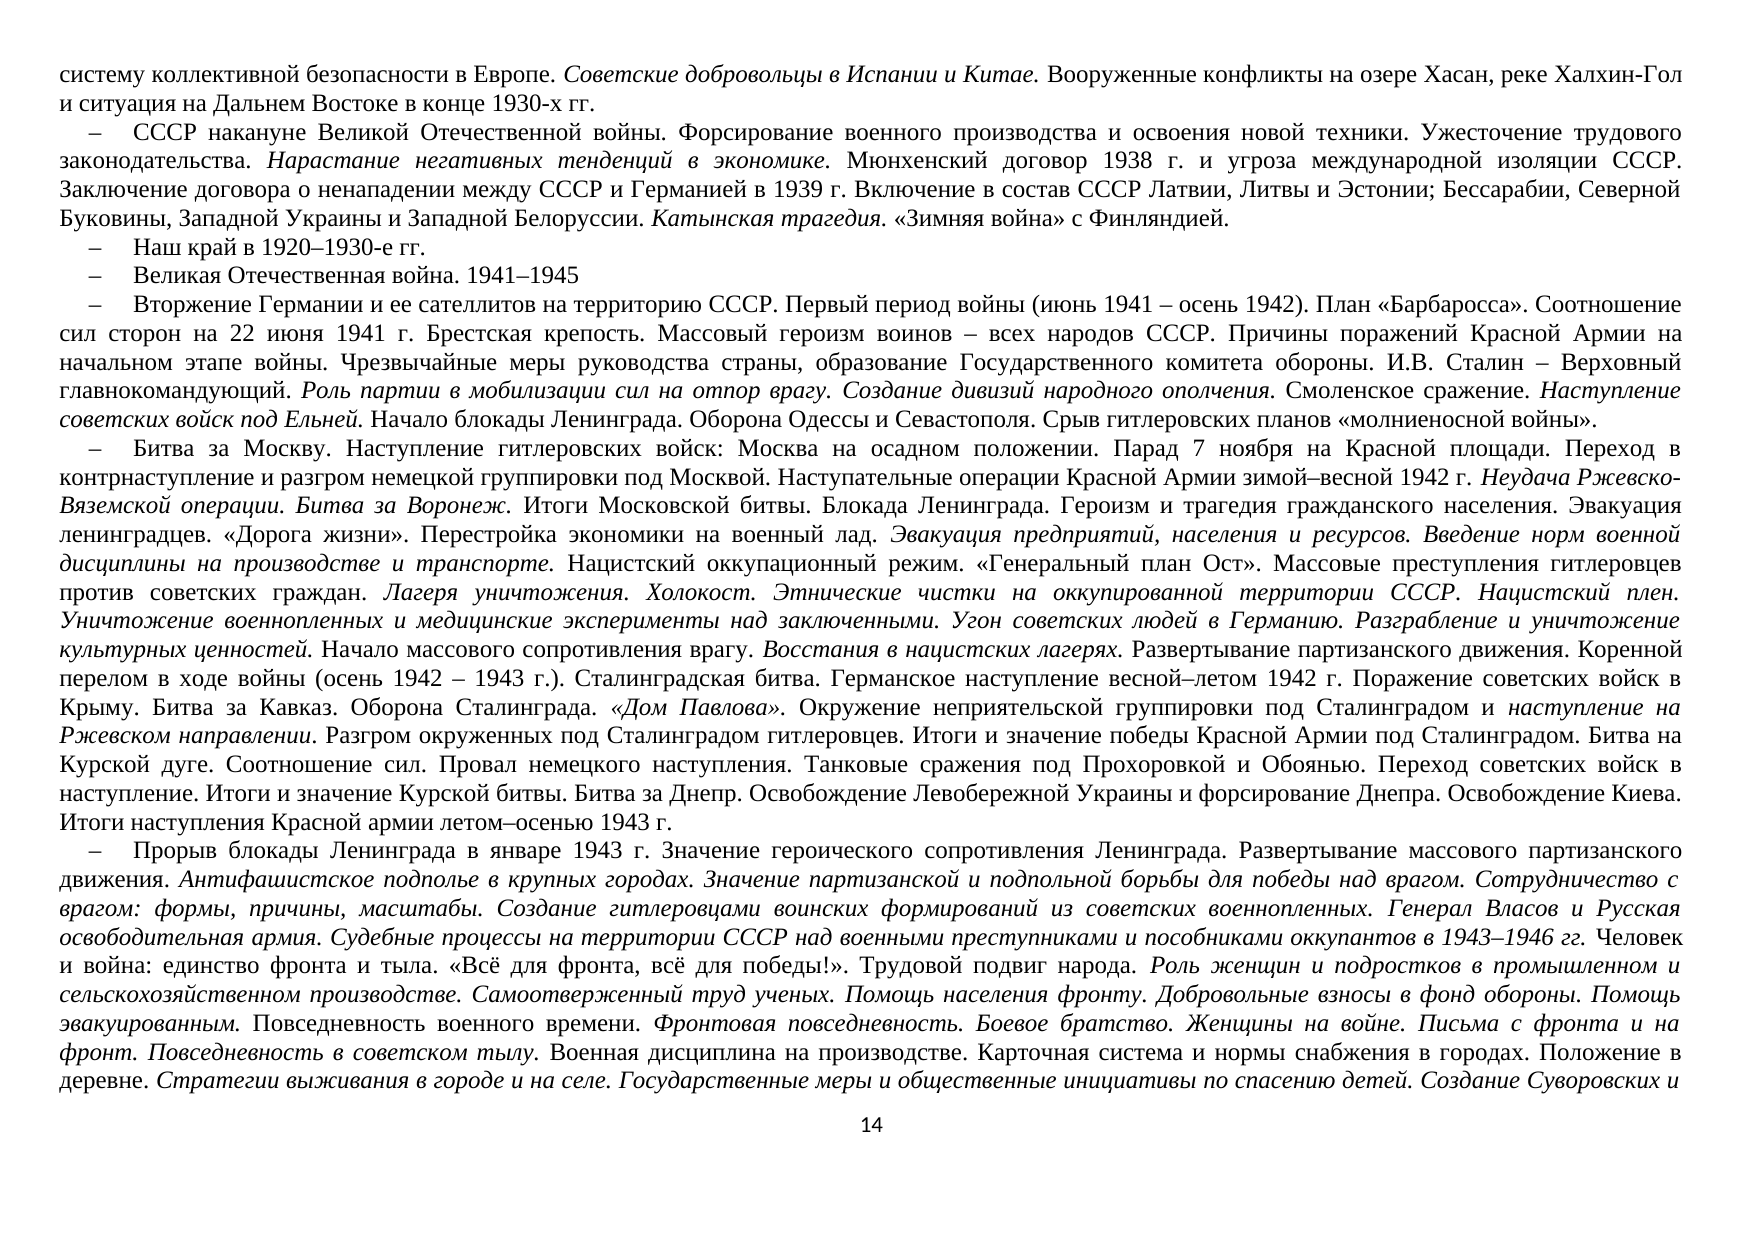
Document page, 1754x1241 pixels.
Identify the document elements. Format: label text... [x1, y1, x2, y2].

text Вторжение Германии и ее сателлитов на территорию СССР. Первый период войны (июнь 1941 – осень 1942). План «Барбаросса». Соотношение сил сторон на 22 июня 1941 г. Брестская крепость. Массовый героизм воинов – всех народов СССР. Причины поражений Красной Армии на начальном этапе войны. Чрезвычайные меры руководства страны, образование Государственного комитета обороны. И.В. Сталин – Верховный главнокомандующий. Роль партии в мобилизации сил на отпор врагу. Создание дивизий народного ополчения. Смоленское сражение. Наступление советских войск под Ельней. Начало блокады Ленинграда. Оборона Одессы и Севастополя. Срыв гитлеровских планов «молниеносной войны». [59, 289, 1683, 433]
text Наш край в 1920–1930-е гг. [59, 232, 1683, 260]
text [59, 835, 1683, 1094]
text СССР накануне Великой Отечественной войны. Форсирование военного производства и освоения новой техники. Ужесточение трудового законодательства. Нарастание негативных тенденций в экономике. Мюнхенский договор 1938 г. и угроза международной изоляции СССР. Заключение договора о ненападении между СССР и Германией в 1939 г. Включение в состав СССР Латвии, Литвы и Эстонии; Бессарабии, Северной Буковины, Западной Украины и Западной Белоруссии. Катынская трагедия. «Зимняя война» с Финляндией. [59, 117, 1683, 232]
text Великая Отечественная война. 1941–1945 [59, 260, 1683, 289]
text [59, 59, 1683, 117]
text Битва за Москву. Наступление гитлеровских войск: Москва на осадном положении. Парад 7 ноября на Красной площади. Переход в контрнаступление и разгром немецкой группировки под Москвой. Наступательные операции Красной Армии зимой–весной 1942 г. Неудача Ржевско-Вяземской операции. Битва за Воронеж. Итоги Московской битвы. Блокада Ленинграда. Героизм и трагедия гражданского населения. Эвакуация ленинградцев. «Дорога жизни». Перестройка экономики на военный лад. Эвакуация предприятий, населения и ресурсов. Введение норм военной дисциплины на производстве и транспорте. Нацистский оккупационный режим. «Генеральный план Ост». Массовые преступления гитлеровцев против советских граждан. Лагеря уничтожения. Холокост. Этнические чистки на оккупированной территории СССР. Нацистский плен. Уничтожение военнопленных и медицинские эксперименты над заключенными. Угон советских людей в Германию. Разграбление и уничтожение культурных ценностей. Начало массового сопротивления врагу. Восстания в нацистских лагерях. Развертывание партизанского движения. Коренной перелом в ходе войны (осень 1942 – 1943 г.). Сталинградская битва. Германское наступление весной–летом 1942 г. Поражение советских войск в Крыму. Битва за Кавказ. Оборона Сталинграда. «Дом Павлова». Окружение неприятельской группировки под Сталинградом и наступление на Ржевском направлении. Разгром окруженных под Сталинградом гитлеровцев. Итоги и значение победы Красной Армии под Сталинградом. Битва на Курской дуге. Соотношение сил. Провал немецкого наступления. Танковые сражения под Прохоровкой и Обоянью. Переход советских войск в наступление. Итоги и значение Курской битвы. Битва за Днепр. Освобождение Левобережной Украины и форсирование Днепра. Освобождение Киева. Итоги наступления Красной армии летом–осенью 1943 г. [59, 433, 1683, 835]
